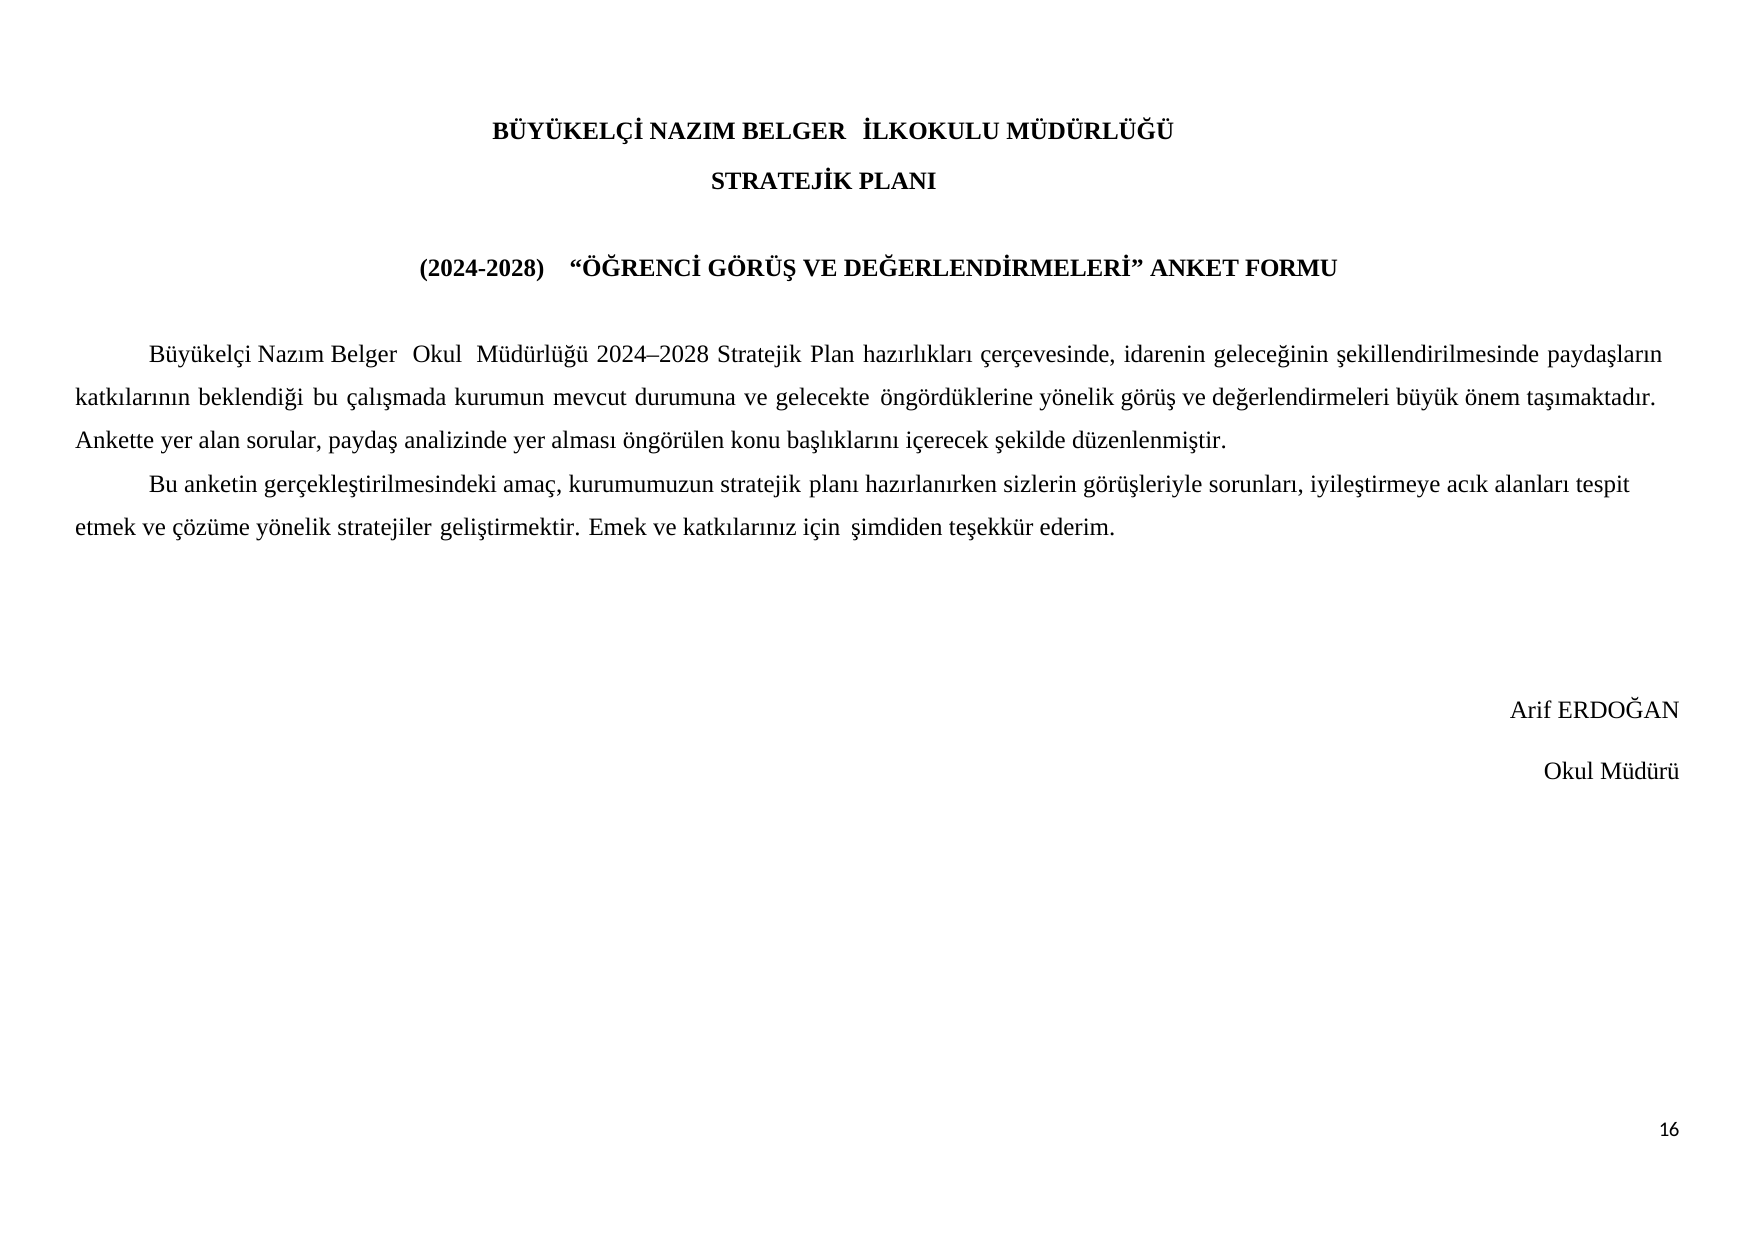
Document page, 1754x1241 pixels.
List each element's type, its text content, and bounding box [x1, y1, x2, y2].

text Büyükelçi Nazım Belger Okul Müdürlüğü 2024–2028 Stratejik Plan hazırlıkları çerçevesinde, idarenin geleceğinin şekillendirilmesinde paydaşların katkılarının beklendiği bu çalışmada kurumun mevcut durumuna ve gelecekte öngördüklerine yönelik görüş ve değerlendirmeleri büyük önem taşımaktadır. Ankette yer alan sorular, paydaş analizinde yer alması öngörülen konu başlıklarını içerecek şekilde düzenlenmiştir. [75, 339, 1691, 454]
text Arif ERDOĞAN [52, 695, 1679, 724]
text (2024-2028) “ÖĞRENCİ GÖRÜŞ VE DEĞERLENDİRMELERİ” ANKET FORMU [66, 253, 1691, 282]
text BÜYÜKELÇİ NAZIM BELGER İLKOKULU MÜDÜRLÜĞÜ [75, 116, 1235, 145]
text STRATEJİK PLANI [75, 166, 1235, 195]
text Bu anketin gerçekleştirilmesindeki amaç, kurumumuzun stratejik planı hazırlanırken sizlerin görüşleriyle sorunları, iyileştirmeye acık alanları tespit etmek ve çözüme yönelik stratejiler geliştirmektir. Emek ve katkılarınız için şimdiden teşekkür ederim. [75, 469, 1691, 541]
text Okul Müdürü [52, 756, 1679, 785]
